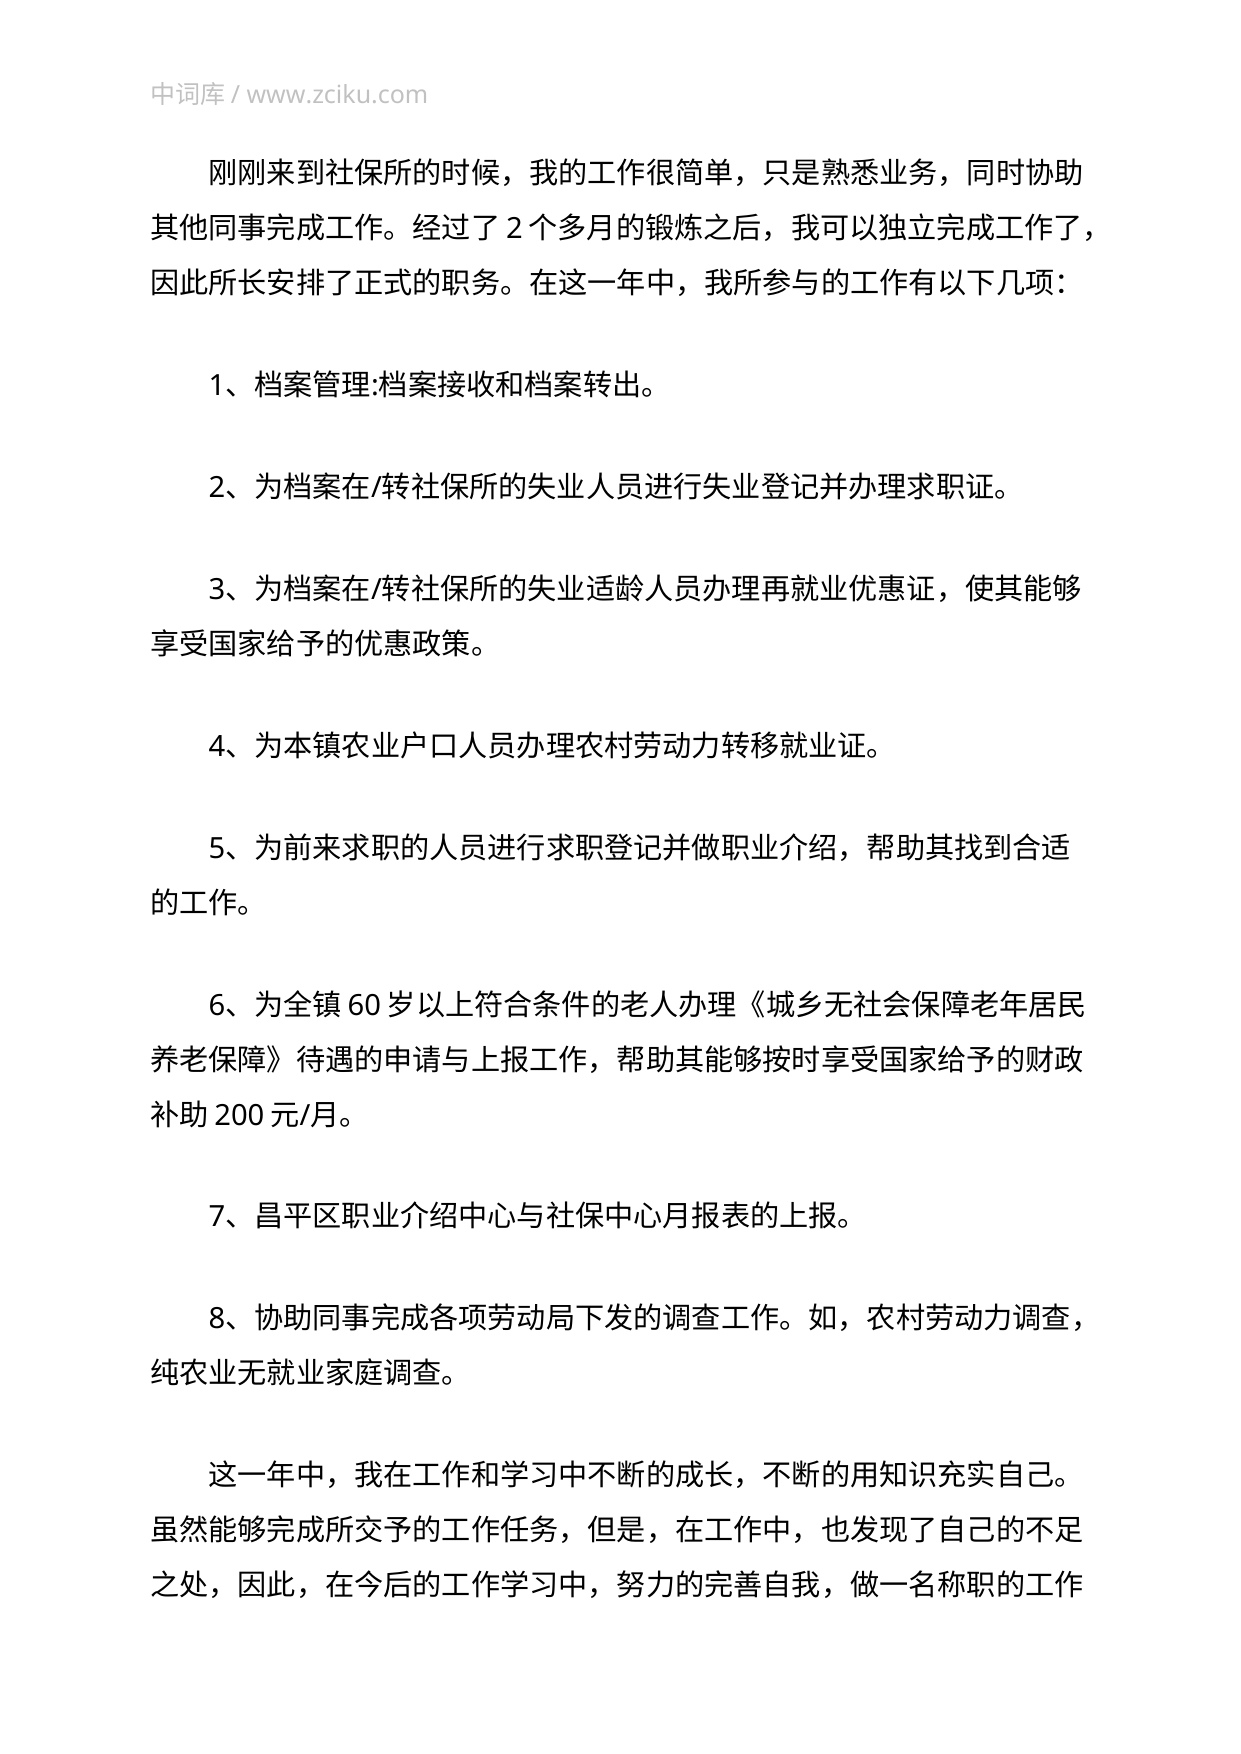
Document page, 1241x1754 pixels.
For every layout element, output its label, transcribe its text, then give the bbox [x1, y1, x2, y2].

text 8、协助同事完成各项劳动局下发的调查工作。如，农村劳动力调查，纯农业无就业家庭调查。 [150, 1295, 1090, 1392]
text 刚刚来到社保所的时候，我的工作很简单，只是熟悉业务，同时协助其他同事完成工作。经过了2个多月的锻炼之后，我可以独立完成工作了，因此所长安排了正式的职务。在这一年中，我所参与的工作有以下几项： [150, 150, 1090, 302]
text 5、为前来求职的人员进行求职登记并做职业介绍，帮助其找到合适的工作。 [150, 824, 1090, 922]
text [150, 1452, 1090, 1604]
text 3、为档案在/转社保所的失业适龄人员办理再就业优惠证，使其能够享受国家给予的优惠政策。 [150, 566, 1090, 663]
text 6、为全镇60岁以上符合条件的老人办理《城乡无社会保障老年居民养老保障》待遇的申请与上报工作，帮助其能够按时享受国家给予的财政补助200元/月。 [150, 981, 1090, 1133]
text 2、为档案在/转社保所的失业人员进行失业登记并办理求职证。 [150, 464, 1090, 506]
text 1、档案管理:档案接收和档案转出。 [150, 362, 1090, 404]
text 4、为本镇农业户口人员办理农村劳动力转移就业证。 [150, 722, 1090, 765]
text 7、昌平区职业介绍中心与社保中心月报表的上报。 [150, 1193, 1090, 1235]
